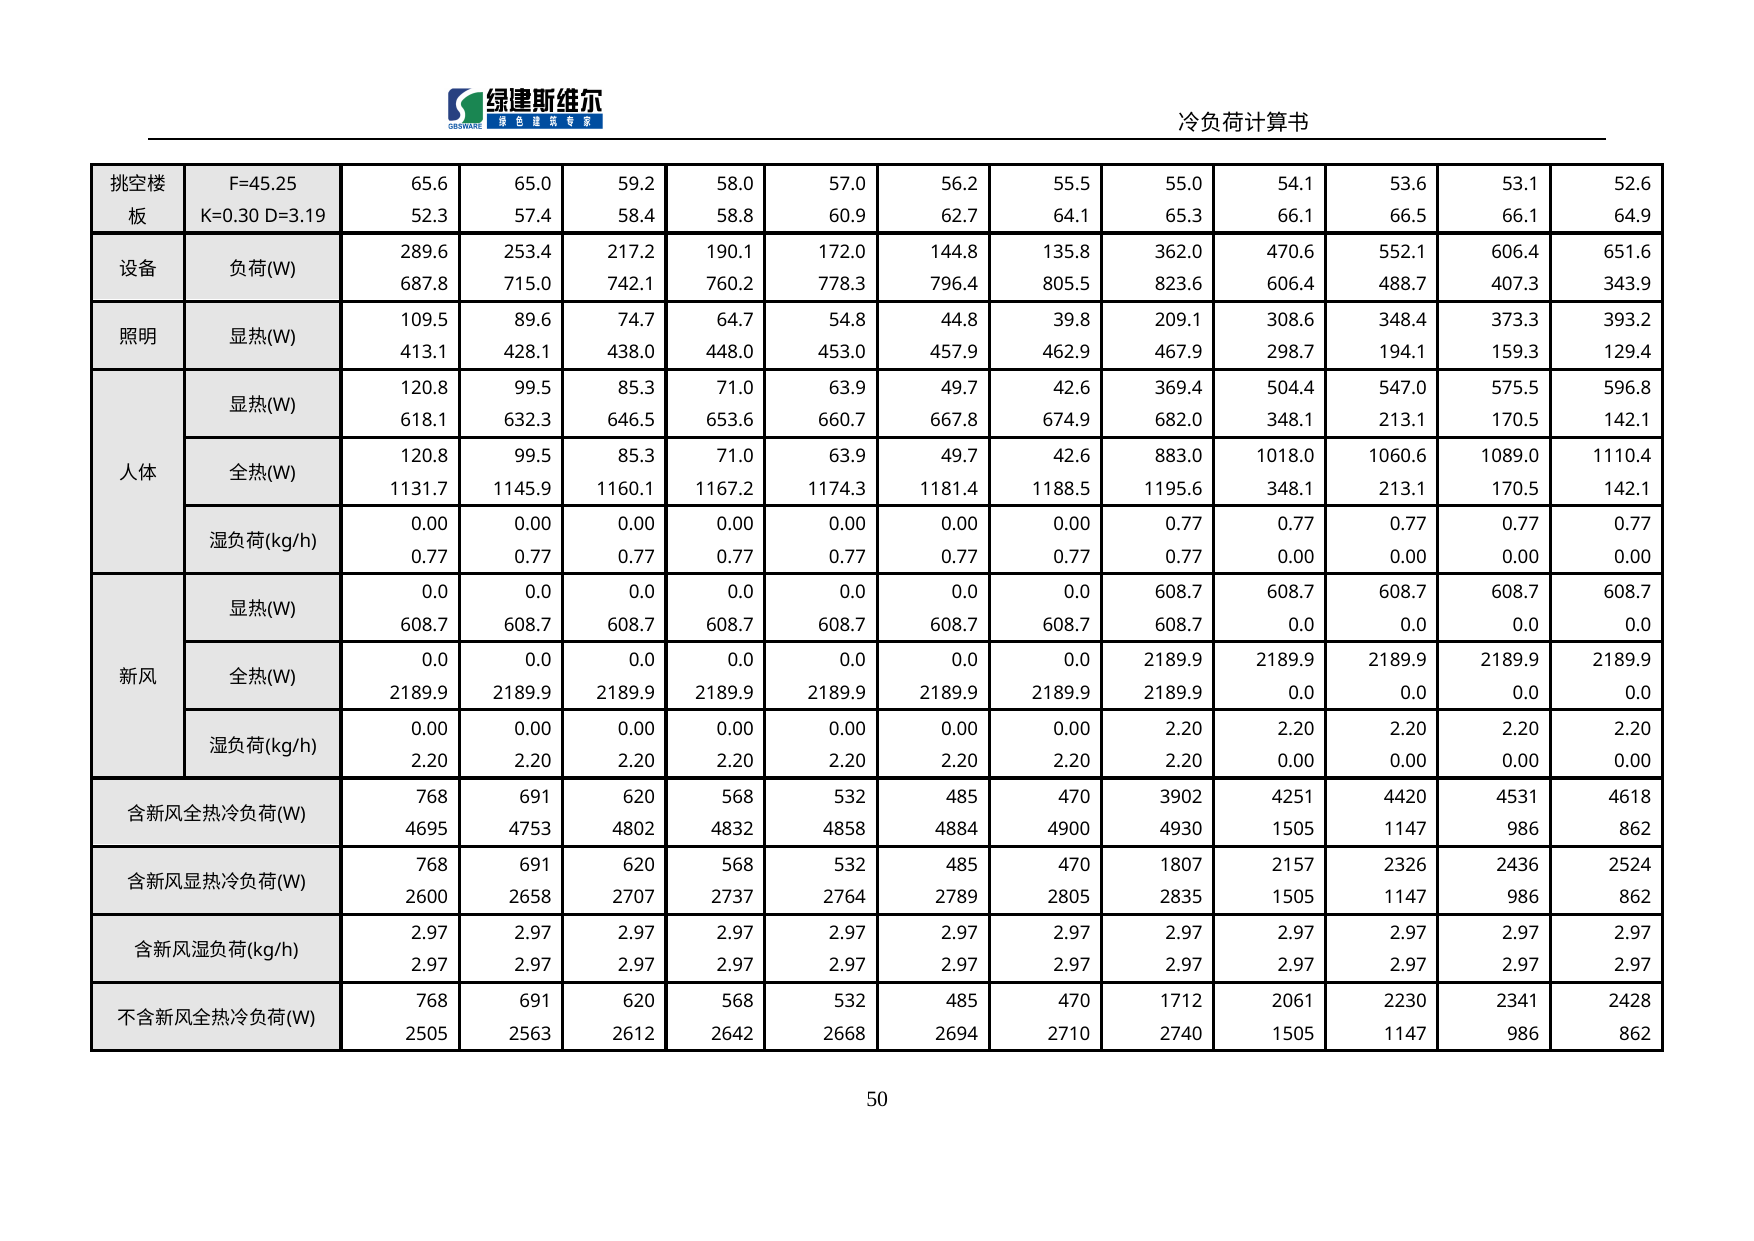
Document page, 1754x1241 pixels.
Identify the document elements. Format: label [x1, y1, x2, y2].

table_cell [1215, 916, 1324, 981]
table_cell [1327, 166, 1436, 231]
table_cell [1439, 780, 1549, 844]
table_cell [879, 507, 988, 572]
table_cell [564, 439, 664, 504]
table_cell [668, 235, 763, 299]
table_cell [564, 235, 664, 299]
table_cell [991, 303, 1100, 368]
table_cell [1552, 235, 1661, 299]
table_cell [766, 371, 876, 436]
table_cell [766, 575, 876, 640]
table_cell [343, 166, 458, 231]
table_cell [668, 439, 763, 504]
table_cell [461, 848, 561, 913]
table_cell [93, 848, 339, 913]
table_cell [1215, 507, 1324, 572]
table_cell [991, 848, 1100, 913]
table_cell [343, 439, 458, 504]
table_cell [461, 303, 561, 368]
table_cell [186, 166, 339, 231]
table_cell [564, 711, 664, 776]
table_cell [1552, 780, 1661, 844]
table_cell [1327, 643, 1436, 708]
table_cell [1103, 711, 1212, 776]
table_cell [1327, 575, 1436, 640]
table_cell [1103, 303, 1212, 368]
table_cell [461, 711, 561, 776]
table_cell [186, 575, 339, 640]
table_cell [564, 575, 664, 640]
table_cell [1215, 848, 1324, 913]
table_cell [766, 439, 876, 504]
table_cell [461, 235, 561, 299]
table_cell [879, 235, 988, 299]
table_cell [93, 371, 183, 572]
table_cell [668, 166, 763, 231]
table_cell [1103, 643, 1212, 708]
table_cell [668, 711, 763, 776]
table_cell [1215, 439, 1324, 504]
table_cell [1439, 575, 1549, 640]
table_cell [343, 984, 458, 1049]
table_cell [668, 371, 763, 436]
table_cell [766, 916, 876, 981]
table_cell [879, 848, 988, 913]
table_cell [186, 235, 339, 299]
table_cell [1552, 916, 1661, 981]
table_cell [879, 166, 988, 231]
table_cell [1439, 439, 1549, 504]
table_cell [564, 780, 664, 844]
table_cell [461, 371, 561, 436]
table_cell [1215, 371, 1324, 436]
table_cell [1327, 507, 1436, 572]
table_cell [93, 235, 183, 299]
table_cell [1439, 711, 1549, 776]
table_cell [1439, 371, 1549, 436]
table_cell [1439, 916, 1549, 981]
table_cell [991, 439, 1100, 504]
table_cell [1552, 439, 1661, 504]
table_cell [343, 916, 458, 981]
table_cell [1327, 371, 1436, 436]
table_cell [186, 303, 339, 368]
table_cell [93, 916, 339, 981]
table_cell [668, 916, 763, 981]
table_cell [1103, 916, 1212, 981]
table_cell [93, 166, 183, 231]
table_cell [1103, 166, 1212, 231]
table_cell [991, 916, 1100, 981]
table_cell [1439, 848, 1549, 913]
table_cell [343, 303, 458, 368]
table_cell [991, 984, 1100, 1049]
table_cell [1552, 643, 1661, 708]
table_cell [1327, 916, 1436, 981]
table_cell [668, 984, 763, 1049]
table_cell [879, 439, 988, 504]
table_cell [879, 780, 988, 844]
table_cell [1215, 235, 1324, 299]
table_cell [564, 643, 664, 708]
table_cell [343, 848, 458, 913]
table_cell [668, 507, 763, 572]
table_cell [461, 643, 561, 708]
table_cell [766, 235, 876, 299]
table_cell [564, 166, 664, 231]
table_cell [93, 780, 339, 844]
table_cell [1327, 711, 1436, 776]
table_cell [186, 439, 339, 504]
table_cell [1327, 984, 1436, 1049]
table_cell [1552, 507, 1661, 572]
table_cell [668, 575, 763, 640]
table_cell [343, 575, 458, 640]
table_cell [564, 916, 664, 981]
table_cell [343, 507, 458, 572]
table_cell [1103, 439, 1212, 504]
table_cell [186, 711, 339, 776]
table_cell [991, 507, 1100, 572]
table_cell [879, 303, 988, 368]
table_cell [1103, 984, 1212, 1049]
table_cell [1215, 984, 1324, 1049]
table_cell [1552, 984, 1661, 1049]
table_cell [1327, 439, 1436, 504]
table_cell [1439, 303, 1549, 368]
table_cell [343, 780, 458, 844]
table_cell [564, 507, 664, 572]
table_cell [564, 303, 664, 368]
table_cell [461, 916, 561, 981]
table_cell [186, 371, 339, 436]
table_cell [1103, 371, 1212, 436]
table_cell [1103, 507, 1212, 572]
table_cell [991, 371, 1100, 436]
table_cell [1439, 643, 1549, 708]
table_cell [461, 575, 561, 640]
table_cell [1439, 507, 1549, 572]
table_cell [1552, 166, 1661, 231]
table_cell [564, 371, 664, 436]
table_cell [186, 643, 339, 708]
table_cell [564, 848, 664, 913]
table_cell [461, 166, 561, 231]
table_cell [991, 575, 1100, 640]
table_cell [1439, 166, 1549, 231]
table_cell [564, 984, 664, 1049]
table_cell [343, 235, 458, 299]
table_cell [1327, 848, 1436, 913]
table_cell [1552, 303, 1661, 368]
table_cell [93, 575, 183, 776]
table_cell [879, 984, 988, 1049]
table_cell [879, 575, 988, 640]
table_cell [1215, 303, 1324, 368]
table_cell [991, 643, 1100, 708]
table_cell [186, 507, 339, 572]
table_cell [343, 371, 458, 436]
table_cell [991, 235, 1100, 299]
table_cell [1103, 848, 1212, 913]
picture [444, 88, 604, 130]
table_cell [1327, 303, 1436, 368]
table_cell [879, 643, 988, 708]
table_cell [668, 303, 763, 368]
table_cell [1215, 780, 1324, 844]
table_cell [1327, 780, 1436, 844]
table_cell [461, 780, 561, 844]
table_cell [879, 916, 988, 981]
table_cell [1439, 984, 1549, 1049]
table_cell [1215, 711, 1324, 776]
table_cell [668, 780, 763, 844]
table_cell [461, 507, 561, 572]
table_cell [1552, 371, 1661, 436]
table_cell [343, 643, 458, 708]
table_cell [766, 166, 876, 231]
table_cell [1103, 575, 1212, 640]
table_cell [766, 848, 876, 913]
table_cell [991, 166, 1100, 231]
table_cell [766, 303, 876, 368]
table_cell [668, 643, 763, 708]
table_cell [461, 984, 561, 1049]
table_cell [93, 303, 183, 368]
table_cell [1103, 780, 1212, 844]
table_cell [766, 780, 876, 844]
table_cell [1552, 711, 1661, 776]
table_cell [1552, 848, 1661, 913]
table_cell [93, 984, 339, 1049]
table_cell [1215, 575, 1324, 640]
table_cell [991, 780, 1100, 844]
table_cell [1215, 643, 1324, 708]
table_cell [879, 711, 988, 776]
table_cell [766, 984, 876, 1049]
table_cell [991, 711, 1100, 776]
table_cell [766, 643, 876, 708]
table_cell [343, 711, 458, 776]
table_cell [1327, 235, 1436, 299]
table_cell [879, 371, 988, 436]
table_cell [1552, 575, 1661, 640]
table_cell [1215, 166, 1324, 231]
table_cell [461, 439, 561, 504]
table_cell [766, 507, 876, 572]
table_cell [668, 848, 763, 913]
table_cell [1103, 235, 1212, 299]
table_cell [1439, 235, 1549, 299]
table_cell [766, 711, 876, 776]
